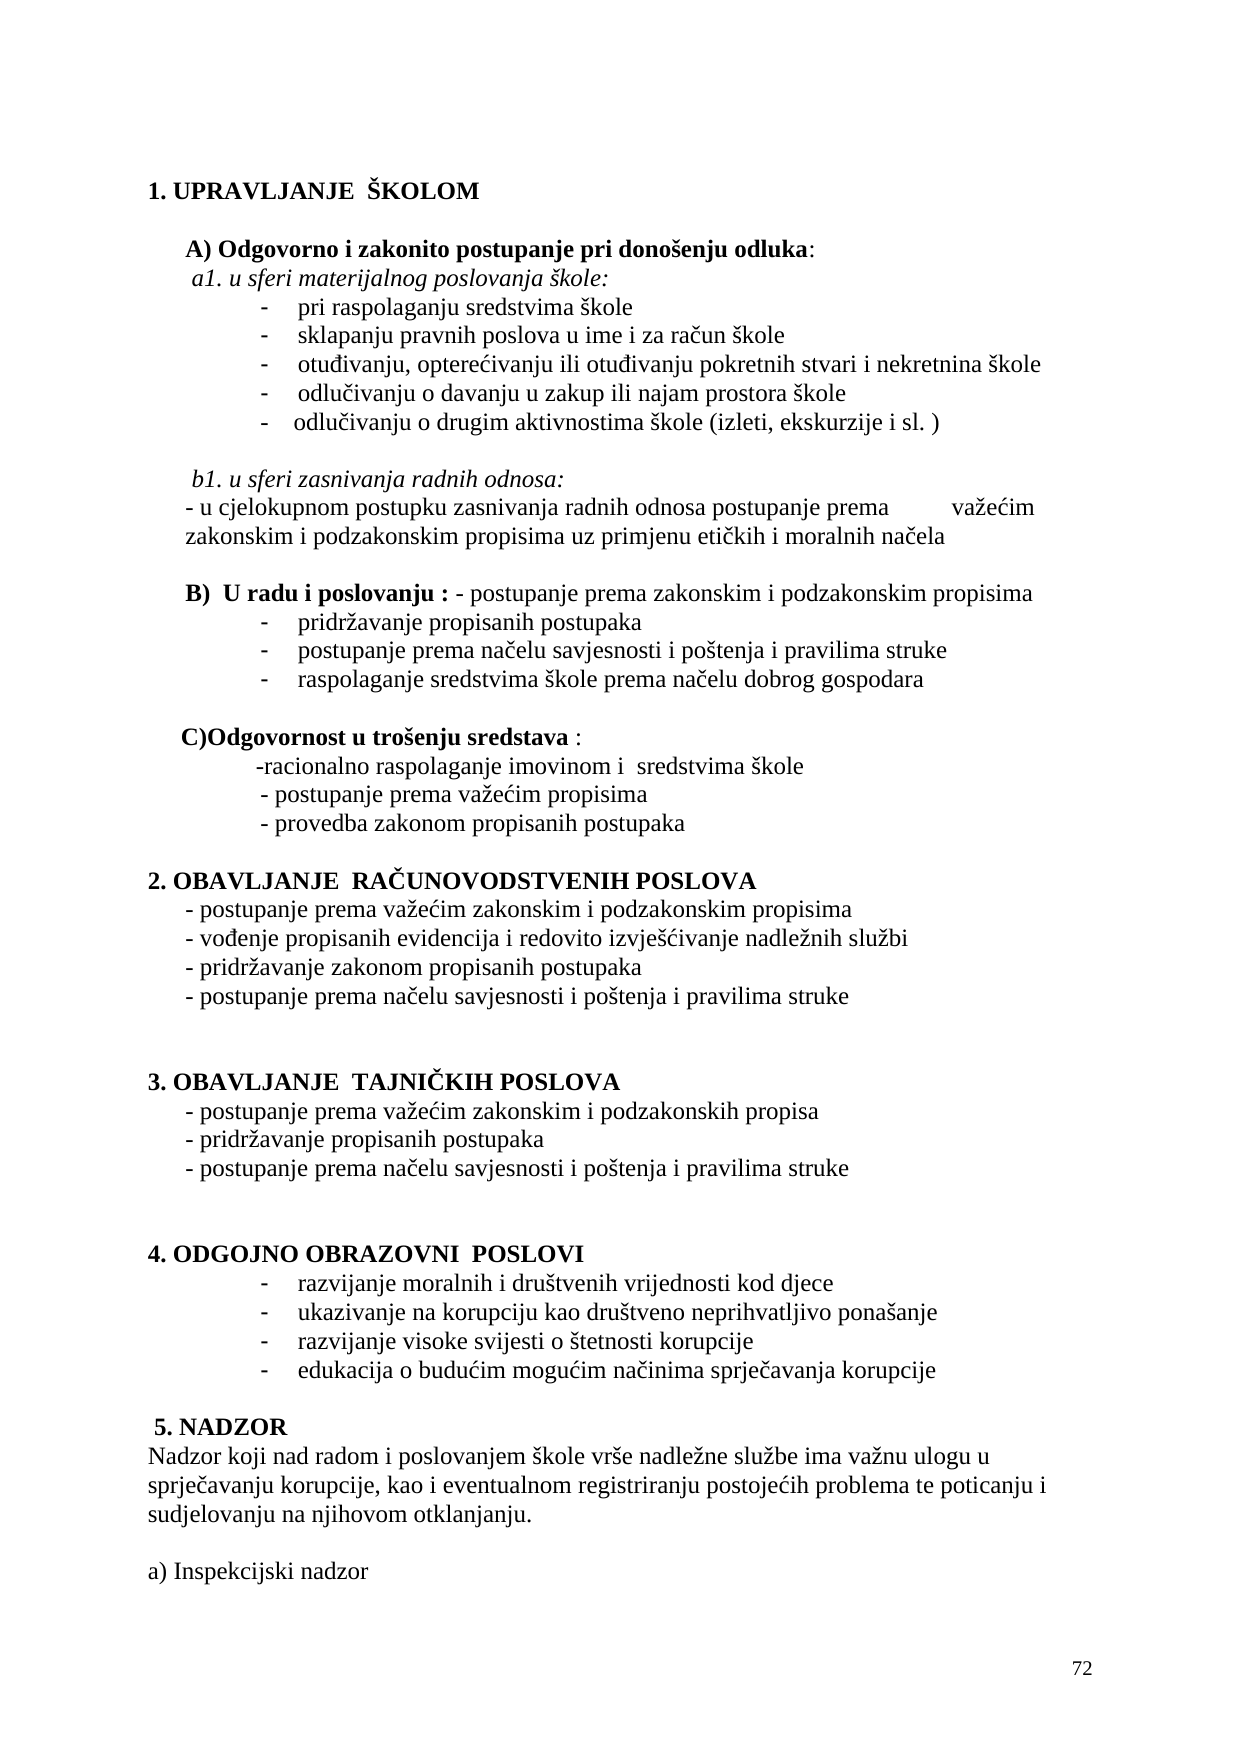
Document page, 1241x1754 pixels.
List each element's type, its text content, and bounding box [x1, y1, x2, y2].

text C)Odgovornost u trošenju sredstava : [181, 722, 1092, 751]
text - u cjelokupnom postupku zasnivanja radnih odnosa postupanje prema važećim zakonskim i podzakonskim propisima uz primjenu etičkih i moralnih načela [185, 492, 1092, 550]
text - odlučivanju o drugim aktivnostima škole (izleti, ekskurzije i sl. ) [260, 407, 1092, 436]
text 4. ODGOJNO OBRAZOVNI POSLOVI [148, 1239, 1092, 1268]
text - pridržavanje zakonom propisanih postupaka [148, 952, 1092, 981]
text -racionalno raspolaganje imovinom i sredstvima škole [181, 751, 1092, 779]
text 3. OBAVLJANJE TAJNIČKIH POSLOVA [148, 1067, 1092, 1096]
text - postupanje prema načelu savjesnosti i poštenja i pravilima struke [148, 981, 1092, 1009]
text - vođenje propisanih evidencija i redovito izvješćivanje nadležnih službi [185, 923, 1092, 952]
text - provedba zakonom propisanih postupaka [260, 808, 1092, 837]
list ukazivanje na korupciju kao društveno neprihvatljivo ponašanje [260, 1297, 1092, 1326]
list pridržavanje propisanih postupaka [260, 607, 1092, 636]
list sklapanju pravnih poslova u ime i za račun škole [260, 320, 1092, 349]
list razvijanje visoke svijesti o štetnosti korupcije [260, 1326, 1092, 1355]
text 5. NADZOR [148, 1412, 1092, 1441]
text - postupanje prema važećim zakonskim i podzakonskih propisa [185, 1096, 1092, 1124]
text 1. UPRAVLJANJE ŠKOLOM [148, 176, 1092, 205]
list razvijanje moralnih i društvenih vrijednosti kod djece [260, 1268, 1092, 1297]
list edukacija o budućim mogućim načinima sprječavanja korupcije [260, 1355, 1092, 1384]
list raspolaganje sredstvima škole prema načelu dobrog gospodara [260, 664, 1092, 693]
list odlučivanju o davanju u zakup ili najam prostora škole [260, 378, 1092, 407]
text - postupanje prema važećim zakonskim i podzakonskim propisima [148, 894, 1092, 923]
text B) U radu i poslovanju : - postupanje prema zakonskim i podzakonskim propisima [185, 578, 1092, 607]
text a) Inspekcijski nadzor [148, 1556, 1092, 1585]
text a1. u sferi materijalnog poslovanja škole: [185, 263, 1092, 291]
text - postupanje prema važećim propisima [260, 779, 1092, 808]
text 2. OBAVLJANJE RAČUNOVODSTVENIH POSLOVA [148, 866, 1092, 894]
text - postupanje prema načelu savjesnosti i poštenja i pravilima struke [148, 1153, 1092, 1182]
list postupanje prema načelu savjesnosti i poštenja i pravilima struke [260, 636, 1092, 664]
list pri raspolaganju sredstvima škole [260, 291, 1092, 320]
list otuđivanju, opterećivanju ili otuđivanju pokretnih stvari i nekretnina škole [260, 349, 1092, 378]
text A) Odgovorno i zakonito postupanje pri donošenju odluka: [185, 234, 1092, 263]
text - pridržavanje propisanih postupaka [148, 1124, 1092, 1153]
text b1. u sferi zasnivanja radnih odnosa: [148, 464, 1092, 492]
text Nadzor koji nad radom i poslovanjem škole vrše nadležne službe ima važnu ulogu u sprječavanju korupcije, kao i eventualnom registriranju postojećih problema te poticanju i sudjelovanju na njihovom otklanjanju. [148, 1441, 1092, 1527]
